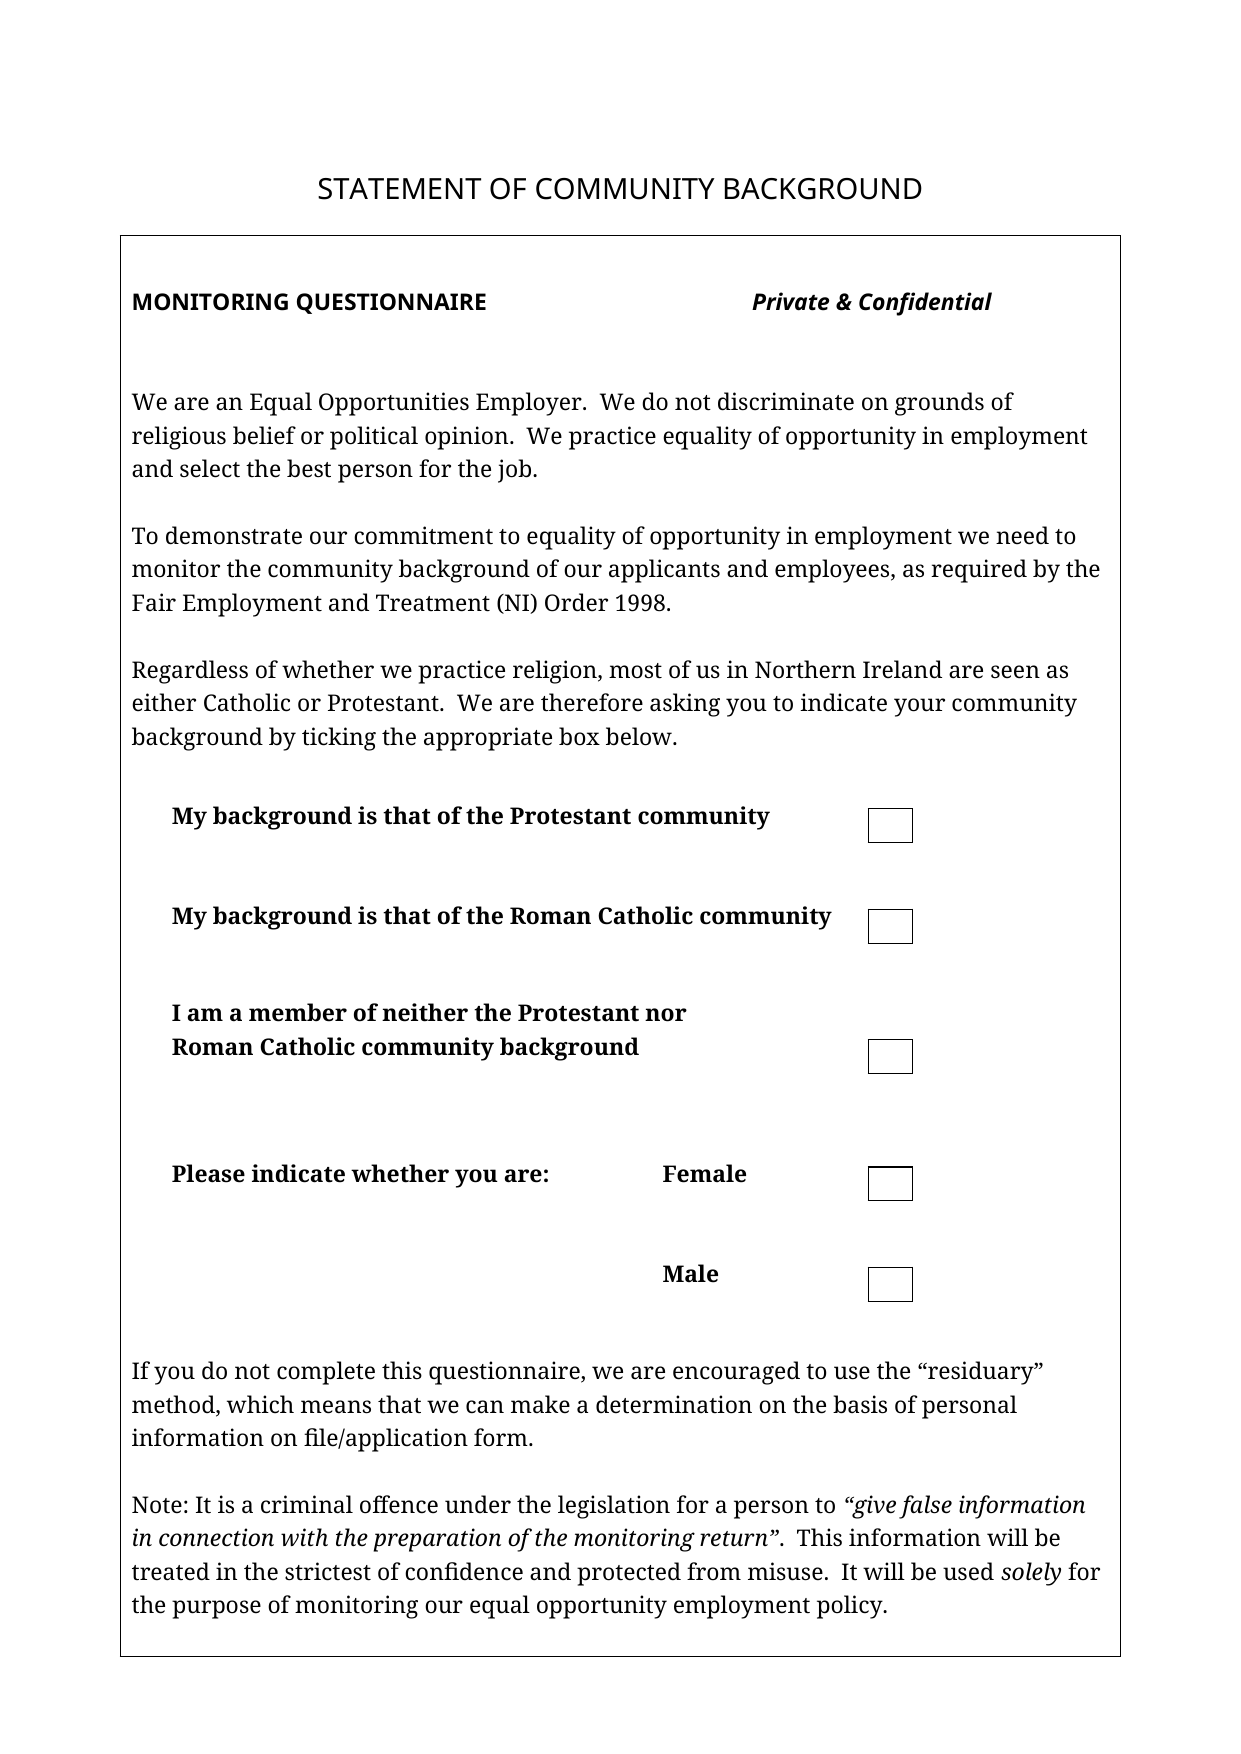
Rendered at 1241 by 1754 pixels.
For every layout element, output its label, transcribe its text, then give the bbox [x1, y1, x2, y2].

table_header MONITORING QUESTIONNAIRE Private & Confidential We are an Equal Opportunities Employer. We do not discriminate on grounds of religious belief or political opinion. We practice equality of opportunity in employment and select the best person for the job. To demonstrate our commitment to equality of opportunity in employment we need to monitor the community background of our applicants and employees, as required by the Fair Employment and Treatment (NI) Order 1998. Regardless of whether we practice religion, most of us in Northern Ireland are seen as either Catholic or Protestant. We are therefore asking you to indicate your community background by ticking the appropriate box below. My background is that of the Protestant community My background is that of the Roman Catholic community I am a member of neither the Protestant nor Roman Catholic community background Please indicate whether you are: Female Male If you do not complete this questionnaire, we are encouraged to use the “residuary” method, which means that we can make a determination on the basis of personal information on file/application form. Note: It is a criminal offence under the legislation for a person to “give false information in connection with the preparation of the monitoring return”. This information will be treated in the strictest of confidence and protected from misuse. It will be used solely for the purpose of monitoring our equal opportunity employment policy. [121, 236, 1120, 1656]
text STATEMENT OF COMMUNITY BACKGROUND [148, 168, 1093, 208]
